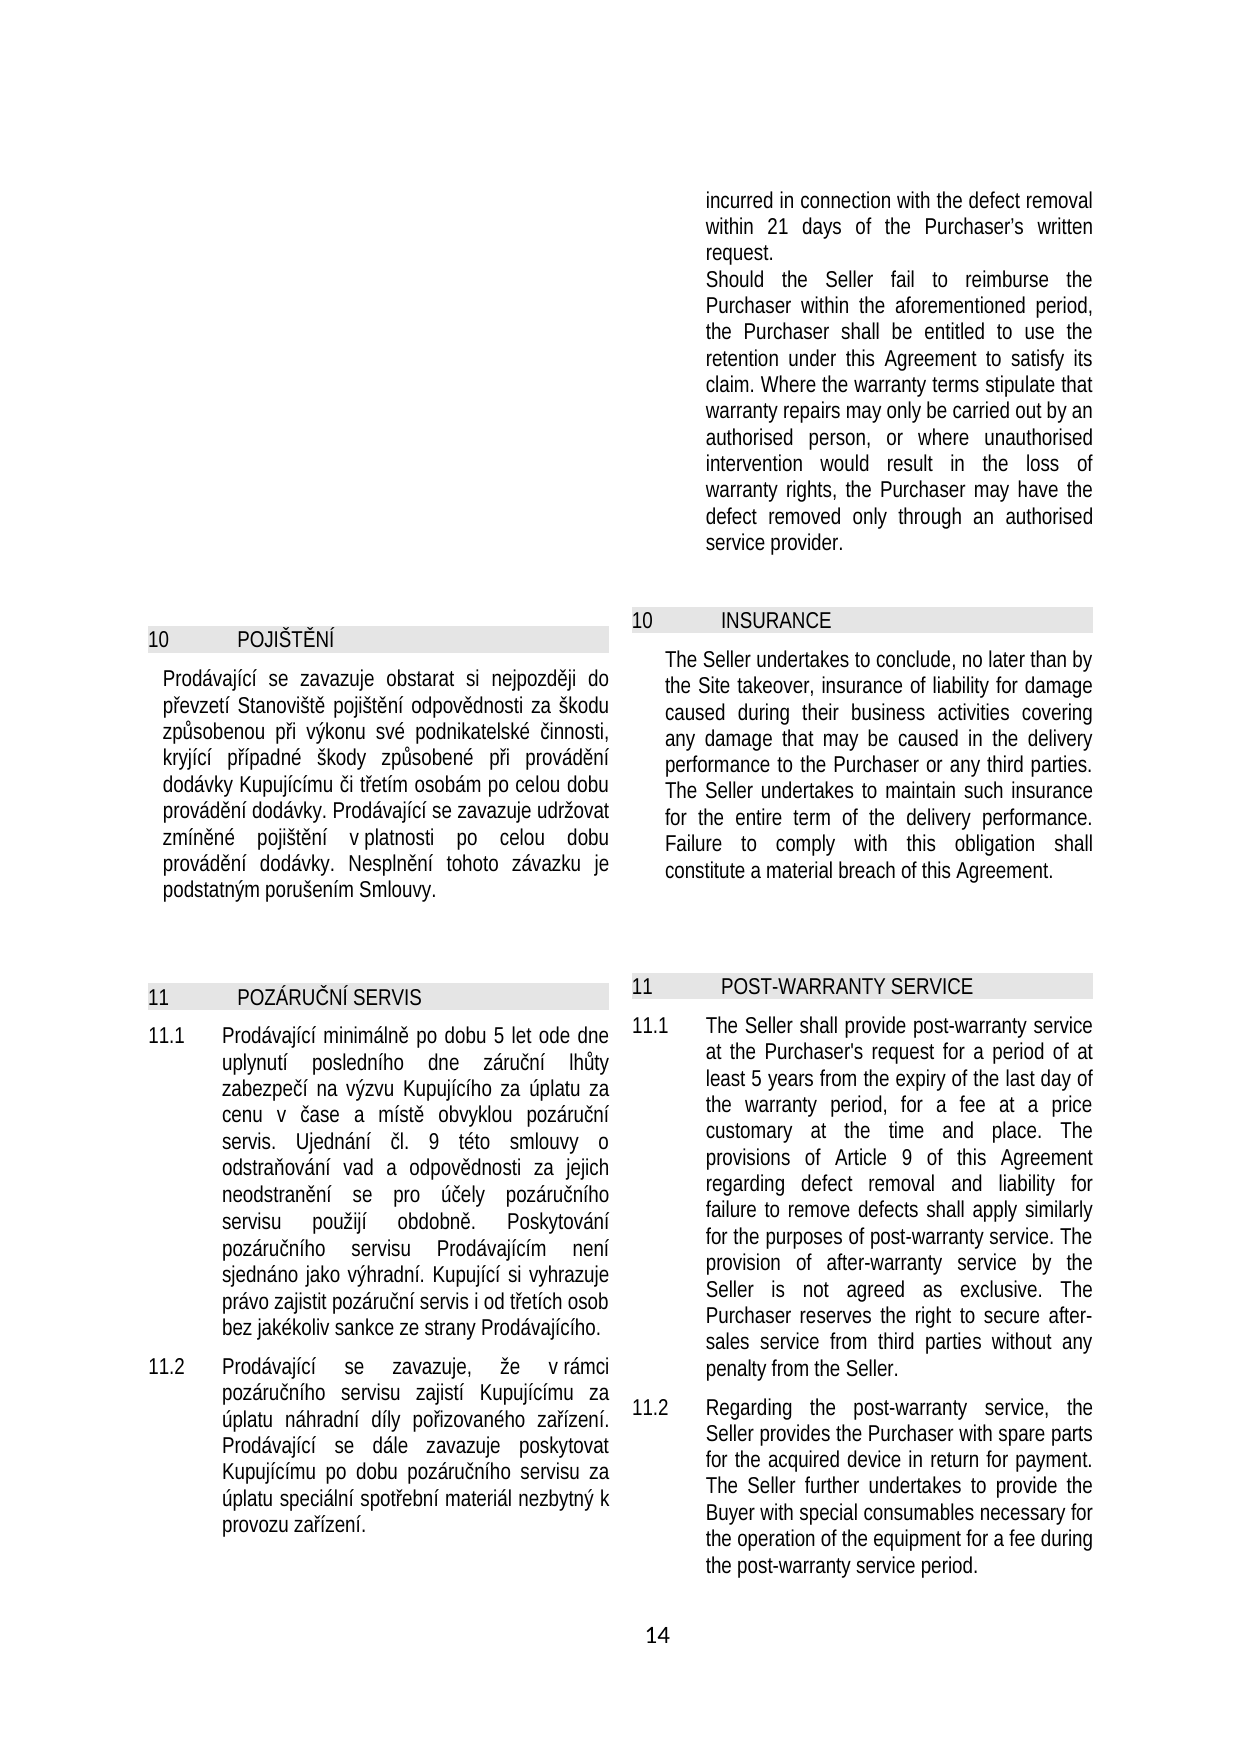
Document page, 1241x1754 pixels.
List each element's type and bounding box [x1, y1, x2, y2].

table_header [137, 174, 620, 1580]
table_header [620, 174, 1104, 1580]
